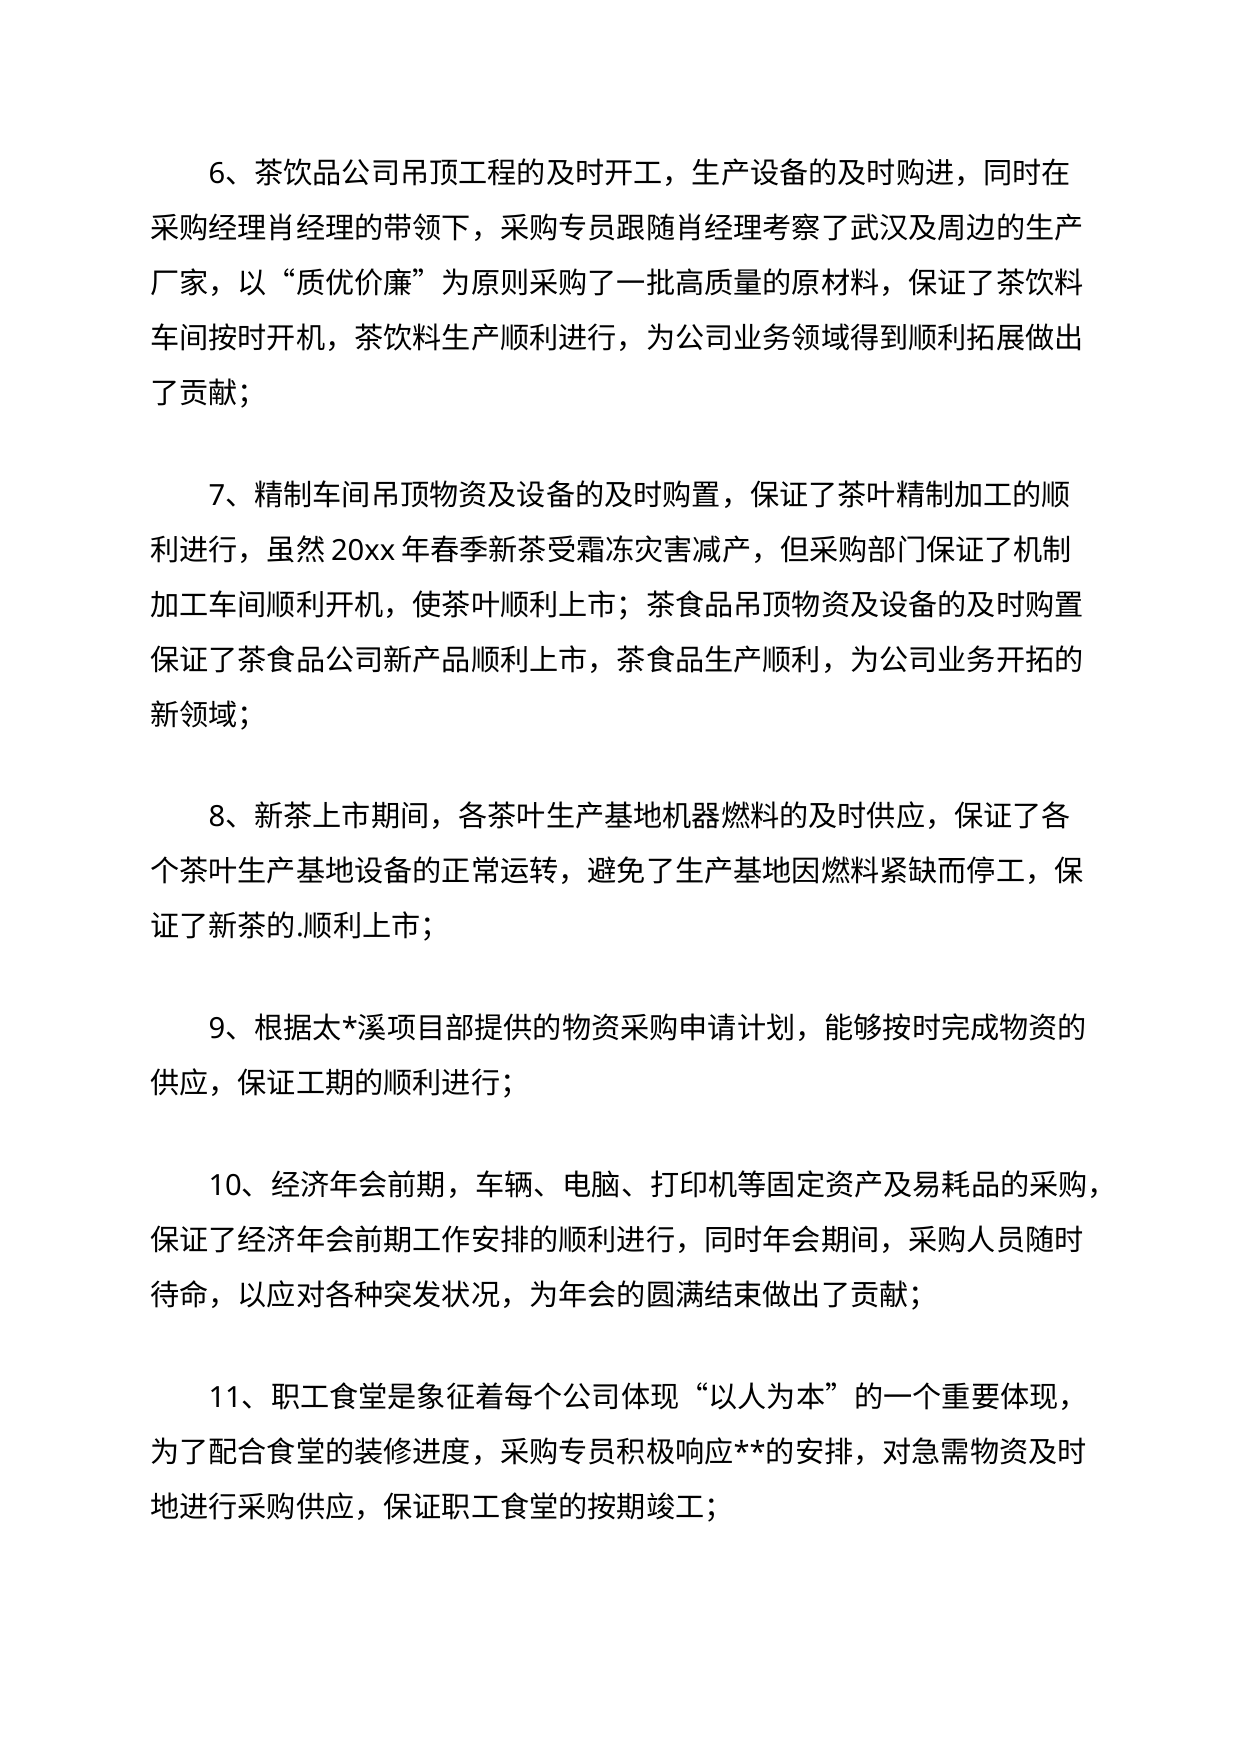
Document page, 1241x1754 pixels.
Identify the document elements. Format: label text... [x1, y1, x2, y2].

text 6、茶饮品公司吊顶工程的及时开工，生产设备的及时购进，同时在采购经理肖经理的带领下，采购专员跟随肖经理考察了武汉及周边的生产厂家，以“质优价廉”为原则采购了一批高质量的原材料，保证了茶饮料车间按时开机，茶饮料生产顺利进行，为公司业务领域得到顺利拓展做出了贡献； [150, 150, 1090, 412]
text 9、根据太*溪项目部提供的物资采购申请计划，能够按时完成物资的供应，保证工期的顺利进行； [150, 1005, 1090, 1102]
text 7、精制车间吊顶物资及设备的及时购置，保证了茶叶精制加工的顺利进行，虽然20xx年春季新茶受霜冻灾害减产，但采购部门保证了机制加工车间顺利开机，使茶叶顺利上市；茶食品吊顶物资及设备的及时购置保证了茶食品公司新产品顺利上市，茶食品生产顺利，为公司业务开拓的新领域； [150, 471, 1090, 733]
text 8、新茶上市期间，各茶叶生产基地机器燃料的及时供应，保证了各个茶叶生产基地设备的正常运转，避免了生产基地因燃料紧缺而停工，保证了新茶的.顺利上市； [150, 793, 1090, 945]
text 10、经济年会前期，车辆、电脑、打印机等固定资产及易耗品的采购，保证了经济年会前期工作安排的顺利进行，同时年会期间，采购人员随时待命，以应对各种突发状况，为年会的圆满结束做出了贡献； [150, 1162, 1090, 1314]
text 11、职工食堂是象征着每个公司体现“以人为本”的一个重要体现，为了配合食堂的装修进度，采购专员积极响应**的安排，对急需物资及时地进行采购供应，保证职工食堂的按期竣工； [150, 1373, 1090, 1526]
